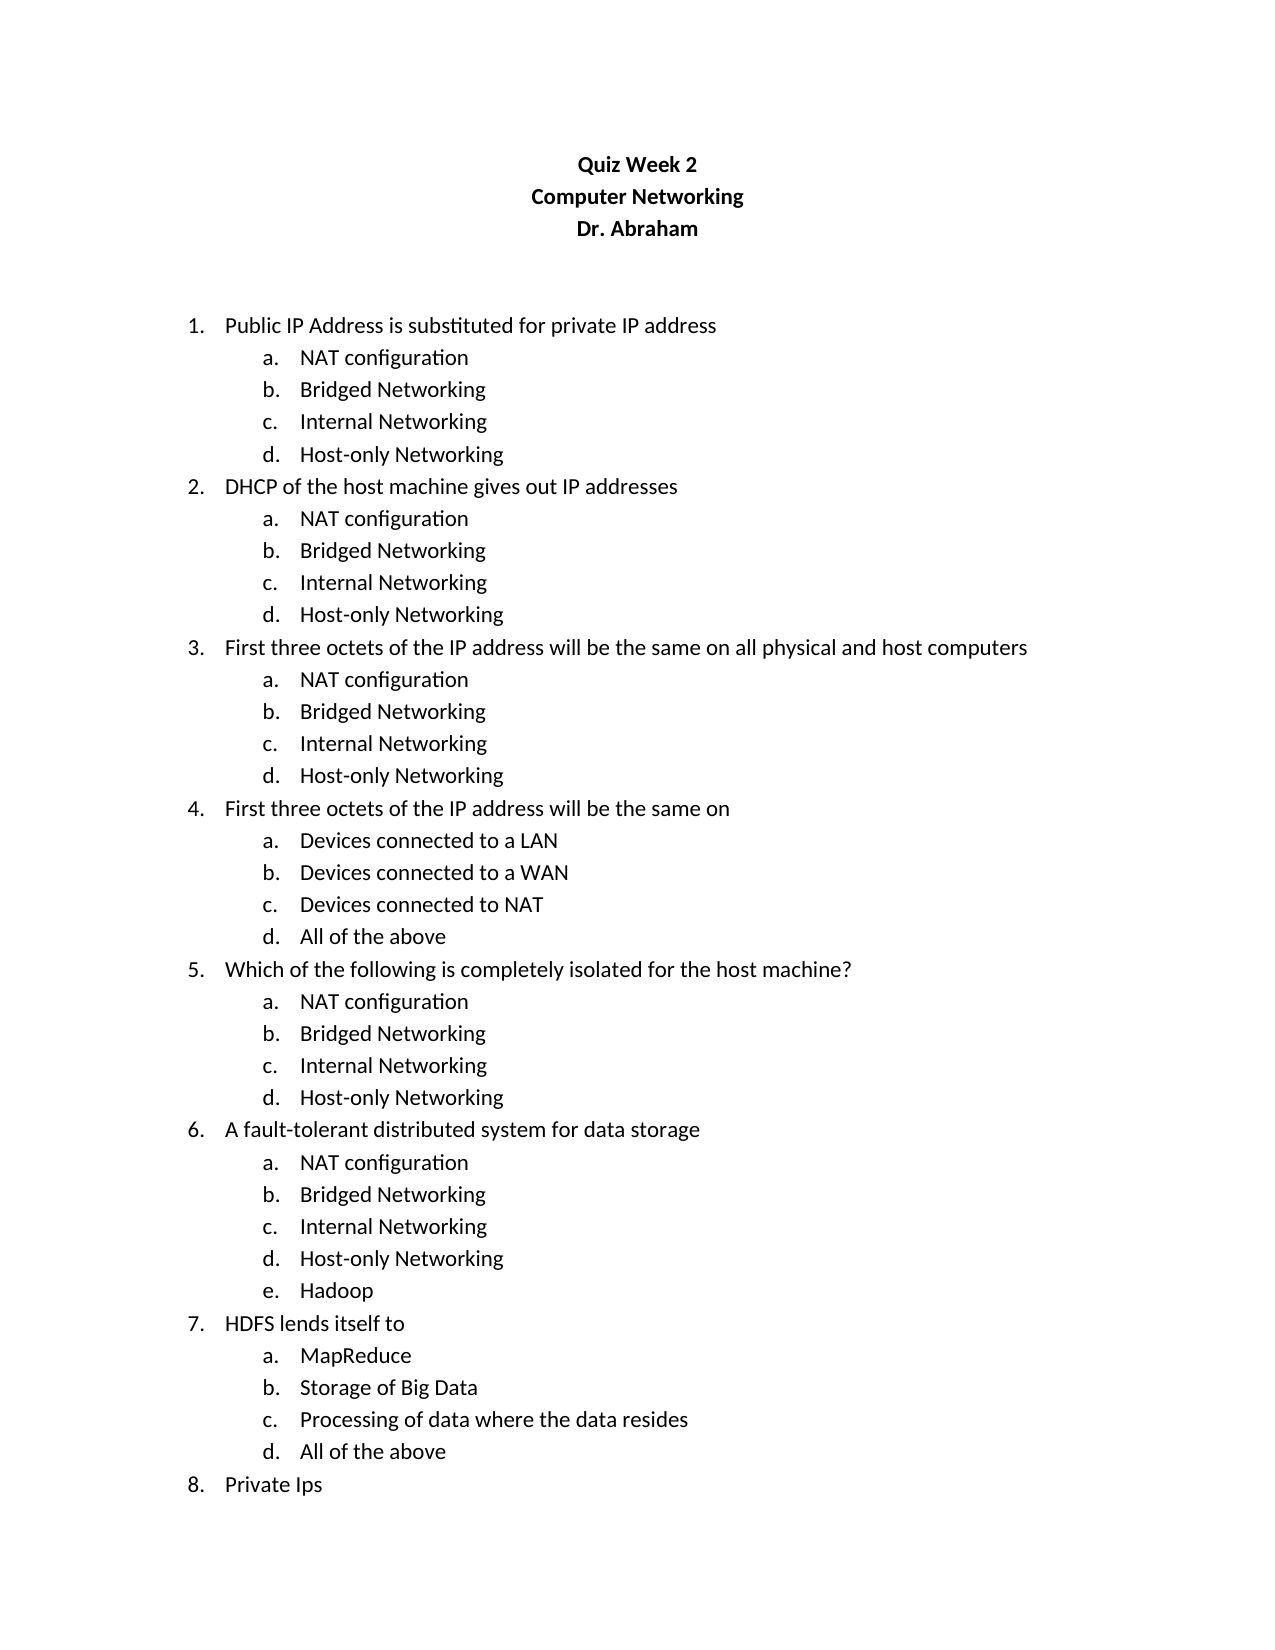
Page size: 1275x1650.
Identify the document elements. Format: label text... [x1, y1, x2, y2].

list Bridged Networking [262, 375, 1125, 403]
list First three octets of the IP address will be the same on all physical and host computers [187, 633, 1125, 661]
list Host-only Networking [262, 1244, 1125, 1272]
list NAT configuration [262, 665, 1125, 693]
list Hadoop [262, 1277, 1125, 1304]
list Devices connected to a LAN [262, 826, 1125, 854]
list First three octets of the IP address will be the same on [187, 794, 1125, 822]
list Internal Networking [262, 729, 1125, 757]
list NAT configuration [262, 1148, 1125, 1176]
list NAT configuration [262, 343, 1125, 371]
list Internal Networking [262, 1212, 1125, 1240]
list All of the above [262, 1437, 1125, 1466]
text Quiz Week 2 [150, 150, 1125, 178]
list Public IP Address is substituted for private IP address [187, 311, 1125, 339]
list Internal Networking [262, 407, 1125, 436]
list NAT configuration [262, 987, 1125, 1015]
list HDFS lends itself to [187, 1309, 1125, 1337]
list Bridged Networking [262, 1019, 1125, 1047]
list Storage of Big Data [262, 1373, 1125, 1401]
list Host-only Networking [262, 762, 1125, 789]
list Private Ips [187, 1470, 1125, 1498]
list Which of the following is completely isolated for the host machine? [187, 955, 1125, 983]
list Processing of data where the data resides [262, 1405, 1125, 1433]
list Internal Networking [262, 568, 1125, 596]
list Devices connected to a WAN [262, 858, 1125, 886]
list Bridged Networking [262, 536, 1125, 564]
list A fault-tolerant distributed system for data storage [187, 1116, 1125, 1144]
text Dr. Abraham [150, 214, 1125, 242]
list Host-only Networking [262, 1083, 1125, 1111]
list Host-only Networking [262, 440, 1125, 468]
list MapReduce [262, 1341, 1125, 1369]
list Internal Networking [262, 1051, 1125, 1079]
list Host-only Networking [262, 601, 1125, 629]
list DHCP of the host machine gives out IP addresses [187, 472, 1125, 500]
list Bridged Networking [262, 1180, 1125, 1208]
list All of the above [262, 922, 1125, 951]
list Devices connected to NAT [262, 890, 1125, 918]
list NAT configuration [262, 504, 1125, 532]
list Bridged Networking [262, 697, 1125, 725]
text Computer Networking [150, 182, 1125, 210]
